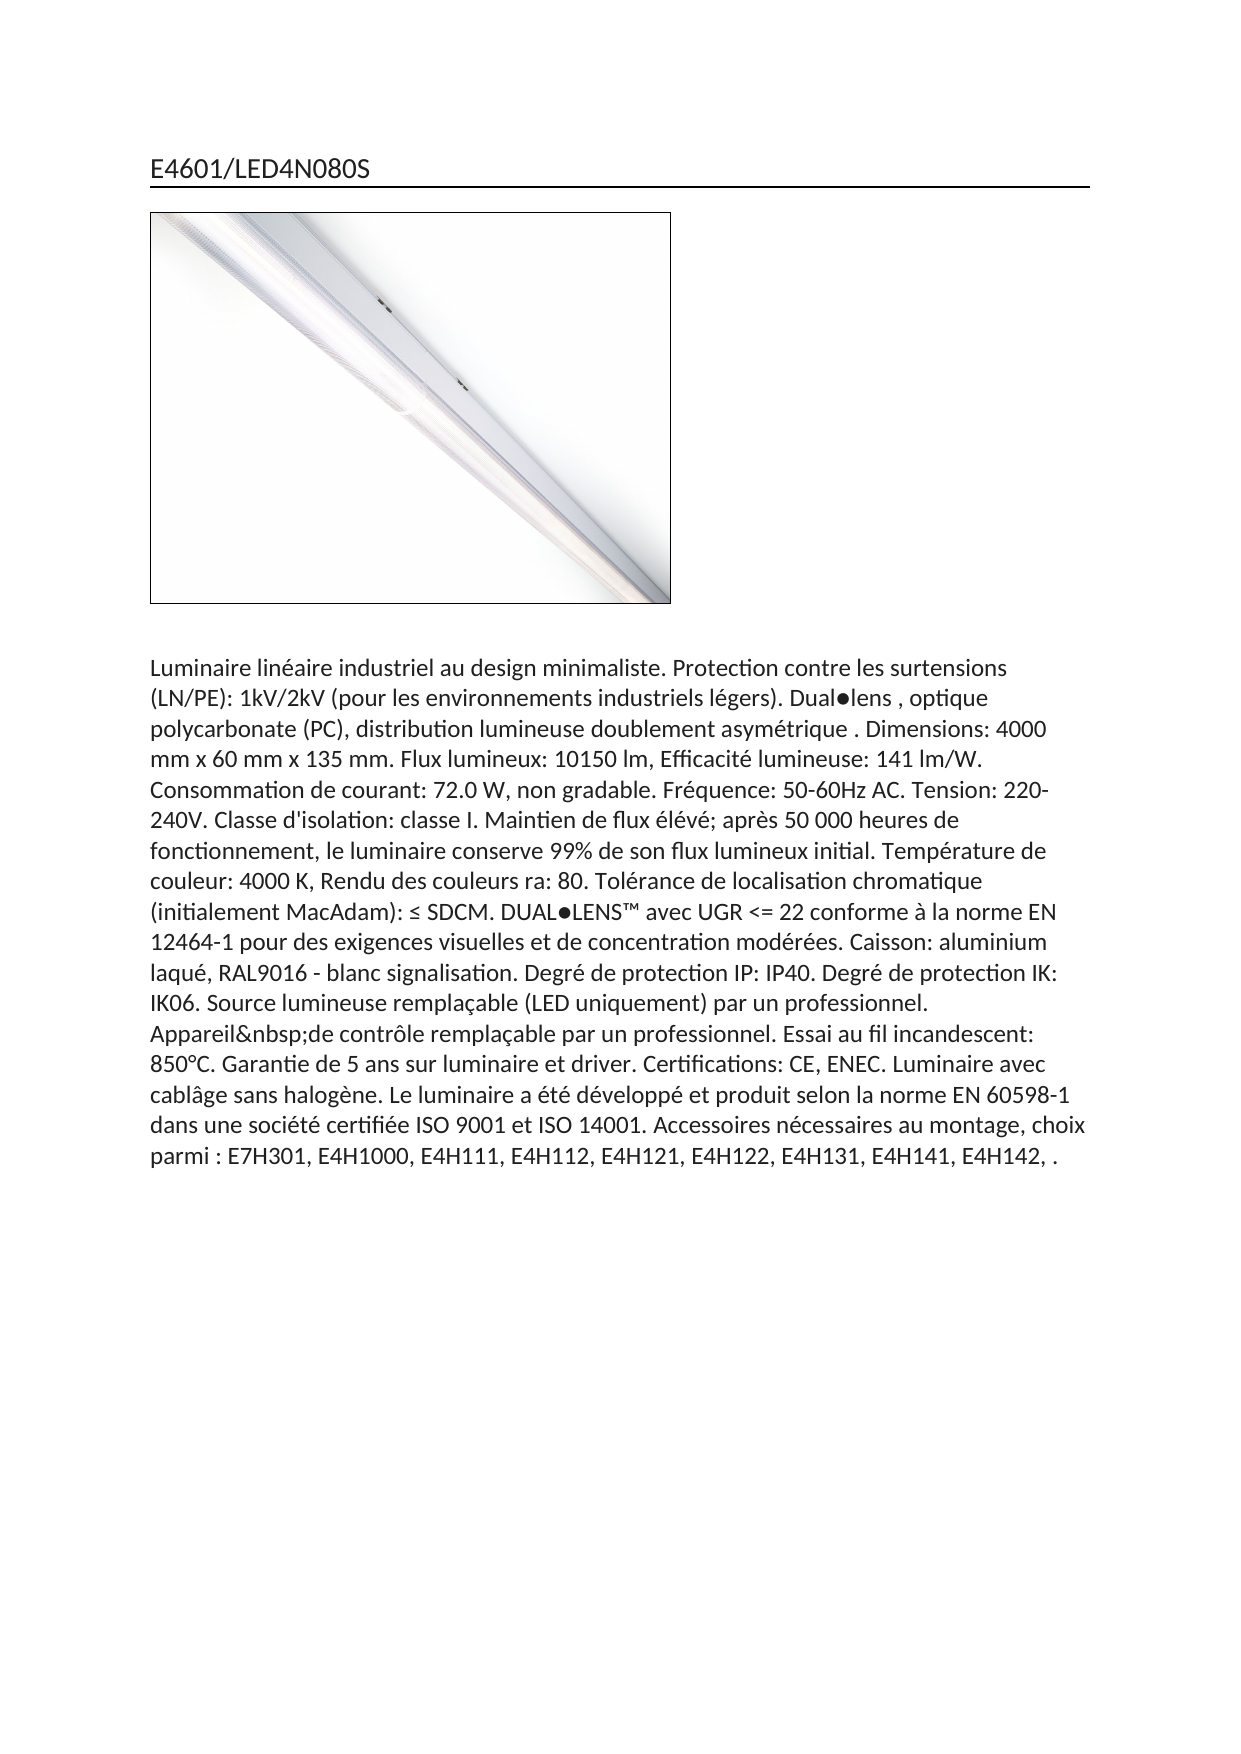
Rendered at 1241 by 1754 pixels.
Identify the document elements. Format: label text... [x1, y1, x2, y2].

picture [151, 213, 670, 603]
text Luminaire linéaire industriel au design minimaliste. Protection contre les surtensions (LN/PE): 1kV/2kV (pour les environnements industriels légers). Dual●lens , optique polycarbonate (PC), distribution lumineuse doublement asymétrique . Dimensions: 4000 mm x 60 mm x 135 mm. Flux lumineux: 10150 lm, Efficacité lumineuse: 141 lm/W. Consommation de courant: 72.0 W, non gradable. Fréquence: 50-60Hz AC. Tension: 220-240V. Classe d'isolation: classe I. Maintien de flux élévé; après 50 000 heures de fonctionnement, le luminaire conserve 99% de son flux lumineux initial. Température de couleur: 4000 K, Rendu des couleurs ra: 80. Tolérance de localisation chromatique (initialement MacAdam): ≤ SDCM. DUAL●LENS™ avec UGR <= 22 conforme à la norme EN 12464-1 pour des exigences visuelles et de concentration modérées. Caisson: aluminium laqué, RAL9016 - blanc signalisation. Degré de protection IP: IP40. Degré de protection IK: IK06. Source lumineuse remplaçable (LED uniquement) par un professionnel. Appareil&nbsp;de contrôle remplaçable par un professionnel. Essai au fil incandescent: 850°C. Garantie de 5 ans sur luminaire et driver. Certifications: CE, ENEC. Luminaire avec cablâge sans halogène. Le luminaire a été développé et produit selon la norme EN 60598-1 dans une société certifiée ISO 9001 et ISO 14001. Accessoires nécessaires au montage, choix parmi : E7H301, E4H1000, E4H111, E4H112, E4H121, E4H122, E4H131, E4H141, E4H142, . [150, 652, 1090, 1171]
text E4601/LED4N080S [150, 150, 1090, 186]
